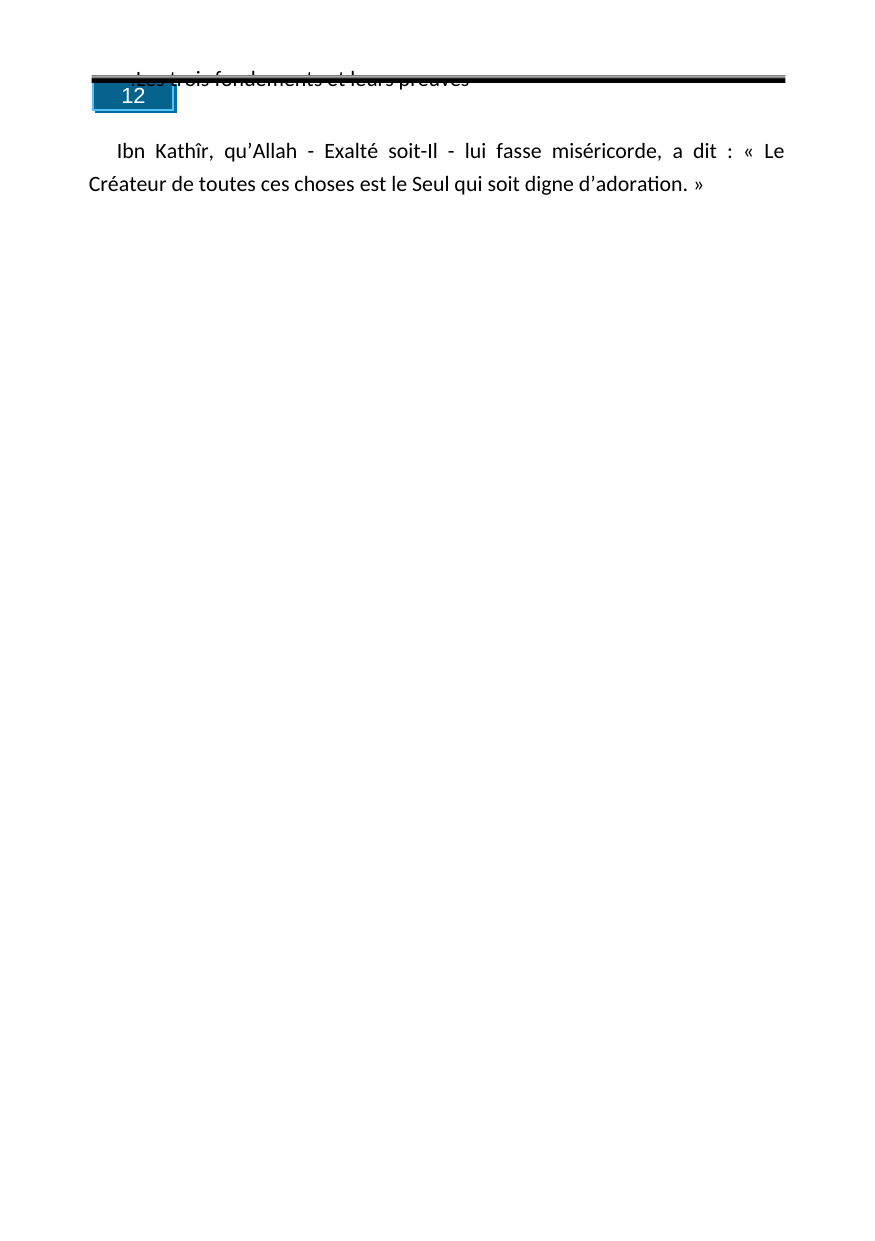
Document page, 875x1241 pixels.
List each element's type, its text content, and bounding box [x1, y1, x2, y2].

text Ibn Kathîr, qu’Allah - Exalté soit-Il - lui fasse miséricorde, a dit : « Le Créateur de toutes ces choses est le Seul qui soit digne d’adoration. » [88, 138, 786, 196]
picture [88, 75, 786, 83]
